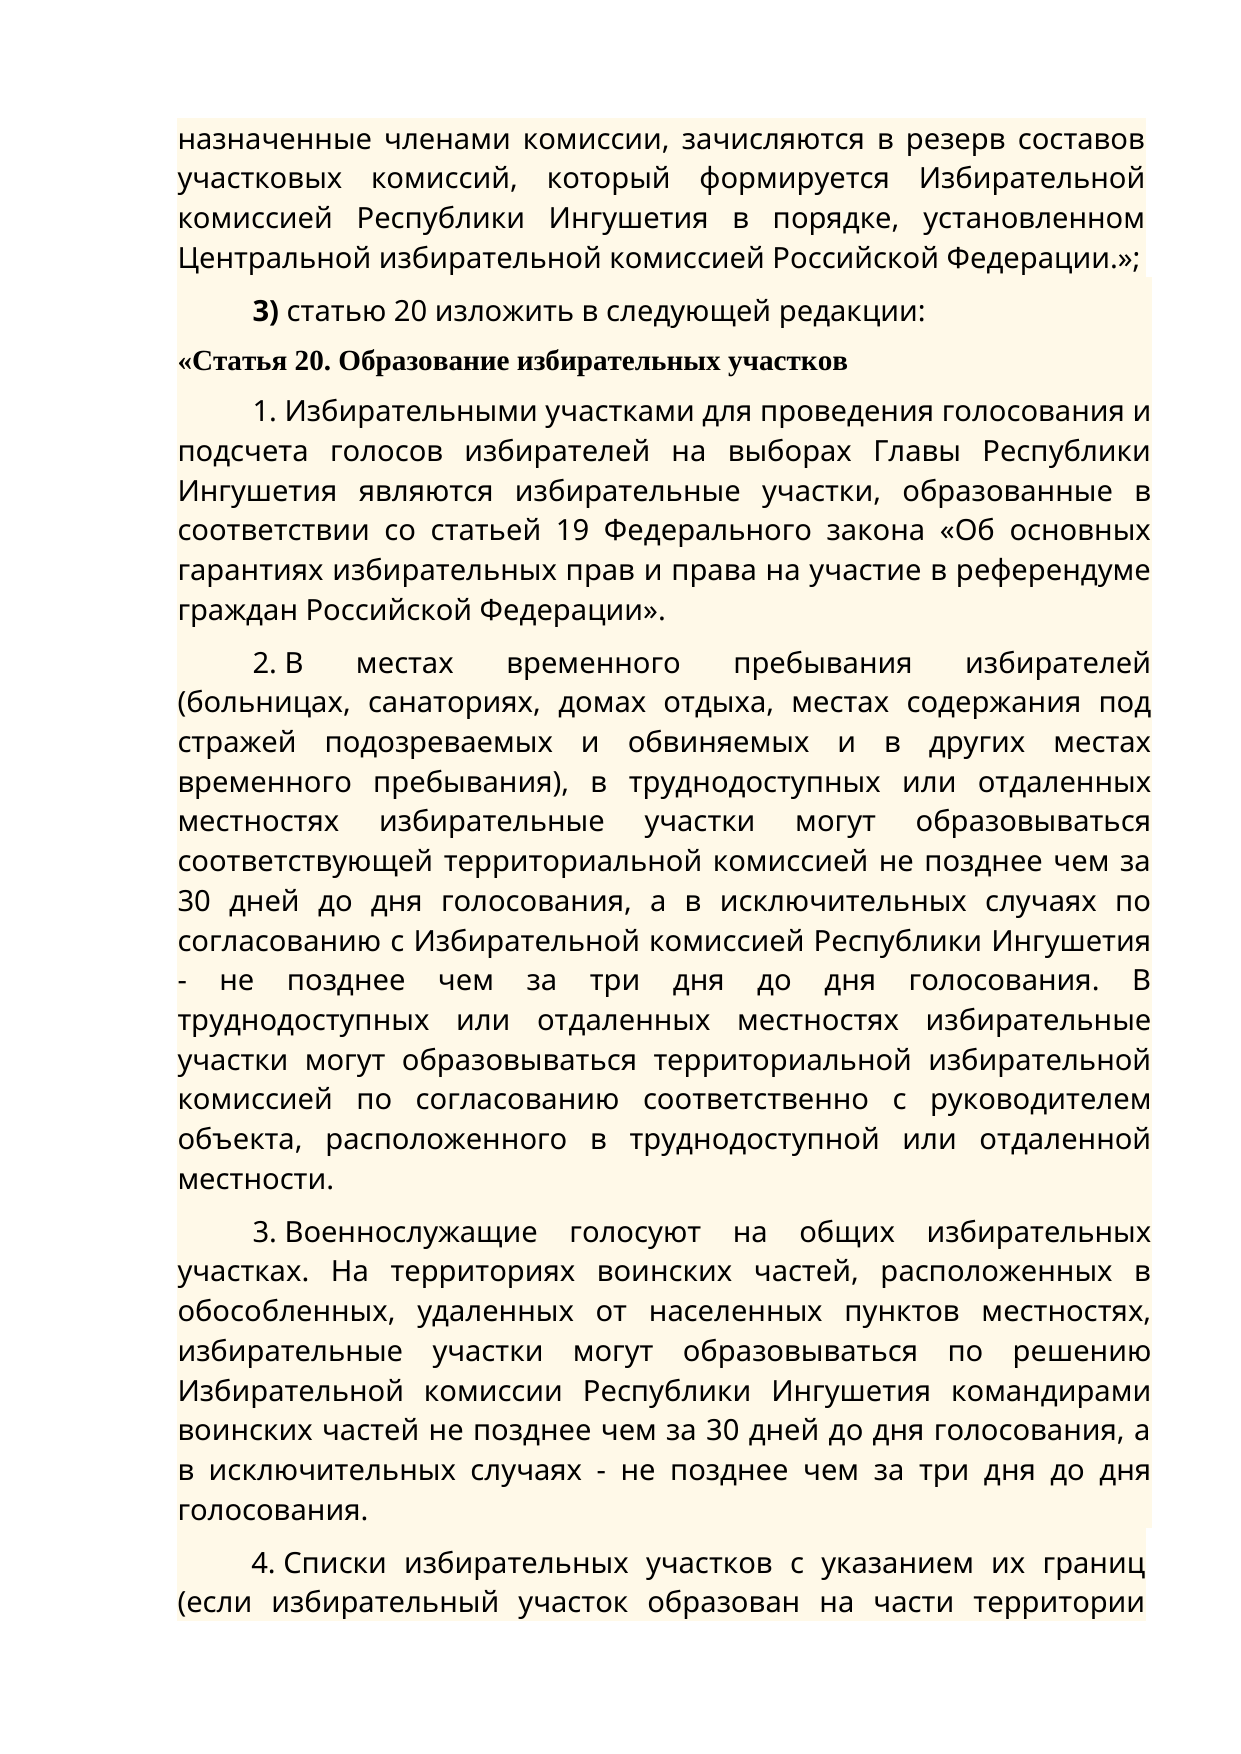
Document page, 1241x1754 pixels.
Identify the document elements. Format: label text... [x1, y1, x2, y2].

text 2. В местах временного пребывания избирателей (больницах, санаториях, домах отдыха, местах содержания под стражей подозреваемых и обвиняемых и в других местах временного пребывания), в труднодоступных или отдаленных местностях избирательные участки могут образовываться соответствующей территориальной комиссией не позднее чем за 30 дней до дня голосования, а в исключительных случаях по согласованию с Избирательной комиссией Республики Ингушетия - не позднее чем за три дня до дня голосования. В труднодоступных или отдаленных местностях избирательные участки могут образовываться территориальной избирательной комиссией по согласованию соответственно с руководителем объекта, расположенного в труднодоступной или отдаленной местности. [177, 642, 1152, 1198]
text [177, 118, 1146, 277]
text 3. Военнослужащие голосуют на общих избирательных участках. На территориях воинских частей, расположенных в обособленных, удаленных от населенных пунктов местностях, избирательные участки могут образовываться по решению Избирательной комиссии Республики Ингушетия командирами воинских частей не позднее чем за 30 дней до дня голосования, а в исключительных случаях - не позднее чем за три дня до дня голосования. [177, 1211, 1152, 1528]
text 3) статью 20 изложить в следующей редакции: [177, 290, 1152, 330]
text 1. Избирательными участками для проведения голосования и подсчета голосов избирателей на выборах Главы Республики Ингушетия являются избирательные участки, образованные в соответствии со статьей 19 Федерального закона «Об основных гарантиях избирательных прав и права на участие в референдуме граждан Российской Федерации». [177, 390, 1152, 628]
text «Статья 20. Образование избирательных участков [177, 343, 1152, 377]
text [177, 1542, 1146, 1621]
